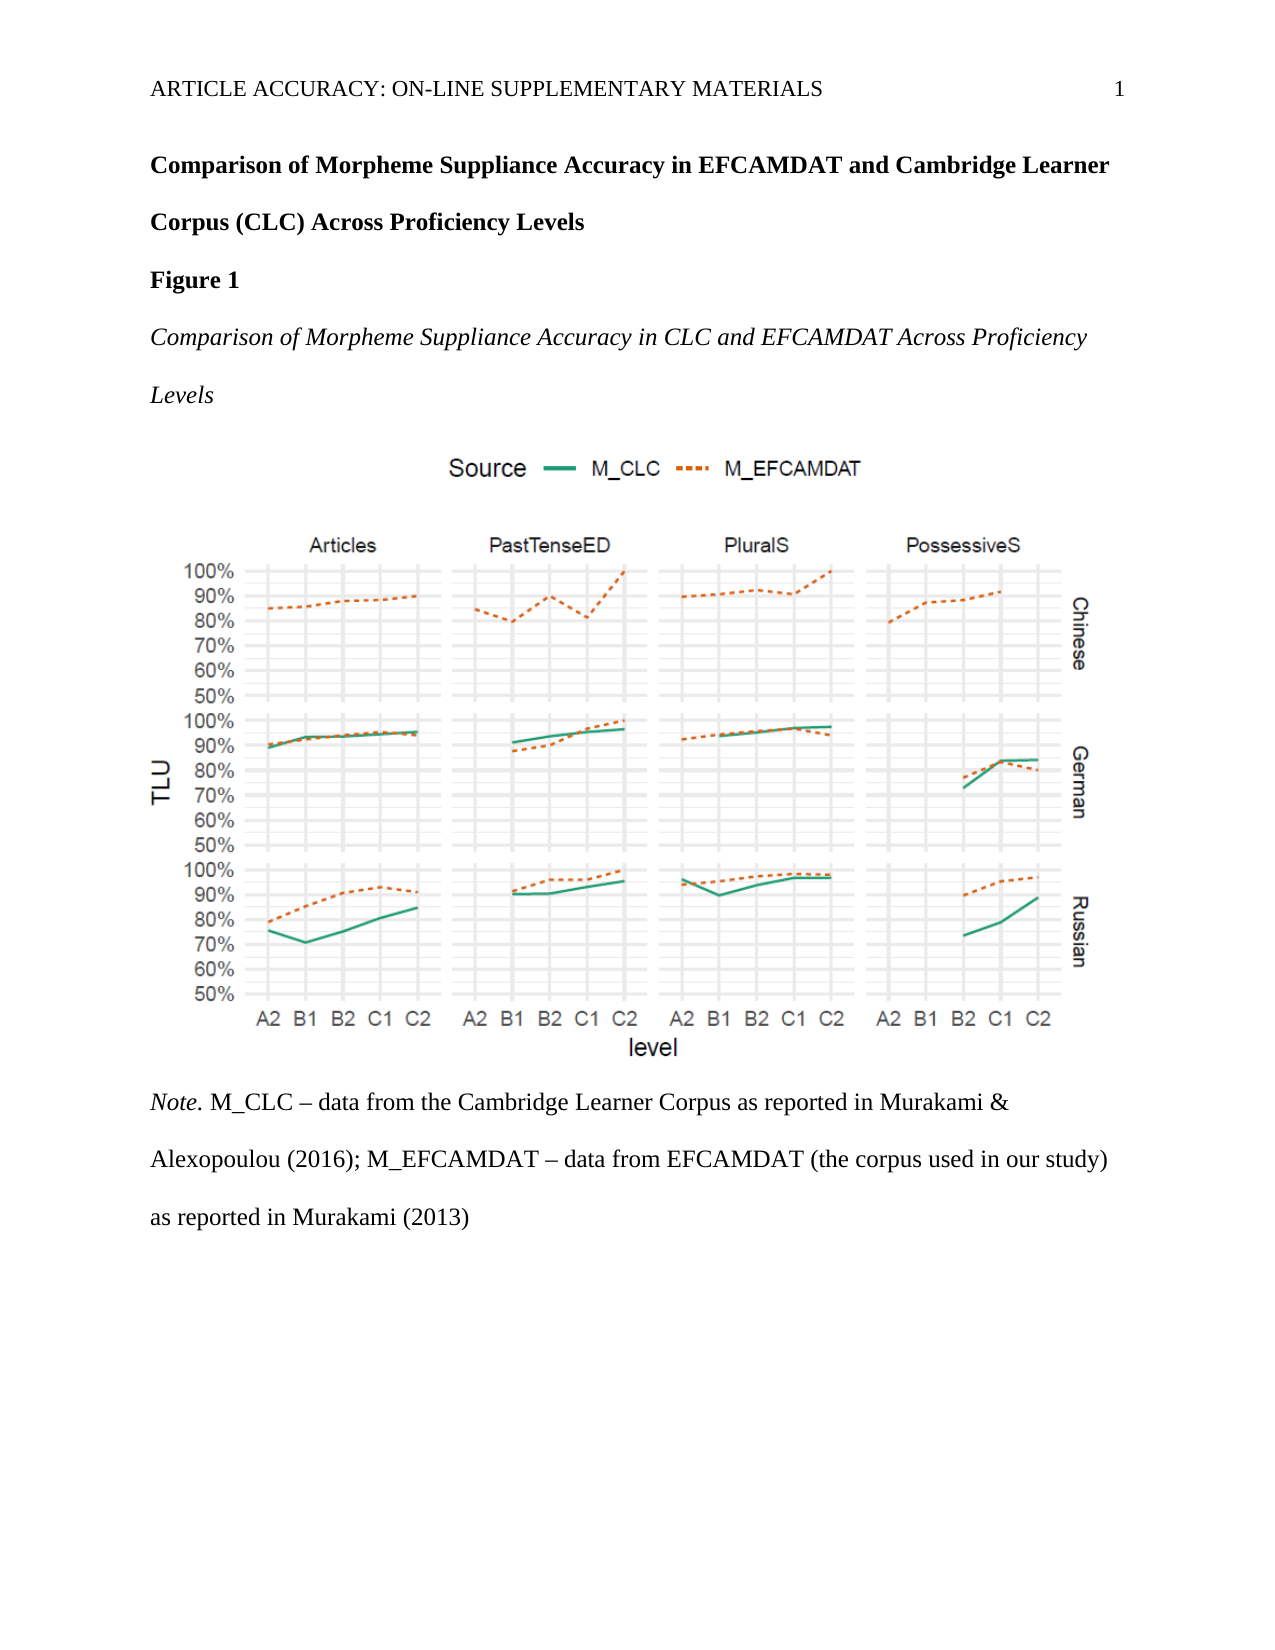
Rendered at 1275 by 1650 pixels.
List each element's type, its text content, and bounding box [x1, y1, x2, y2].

text Note. M_CLC – data from the Cambridge Learner Corpus as reported in Murakami & Alexopoulou (2016); M_EFCAMDAT – data from EFCAMDAT (the corpus used in our study) as reported in Murakami (2013) [150, 1087, 1125, 1231]
text Figure 1 [150, 265, 1125, 294]
picture [150, 437, 1099, 1068]
text Comparison of Morpheme Suppliance Accuracy in CLC and EFCAMDAT Across Proficiency Levels [150, 322, 1125, 409]
subtitle Comparison of Morpheme Suppliance Accuracy in EFCAMDAT and Cambridge Learner Corpus (CLC) Across Proficiency Levels [150, 150, 1125, 236]
